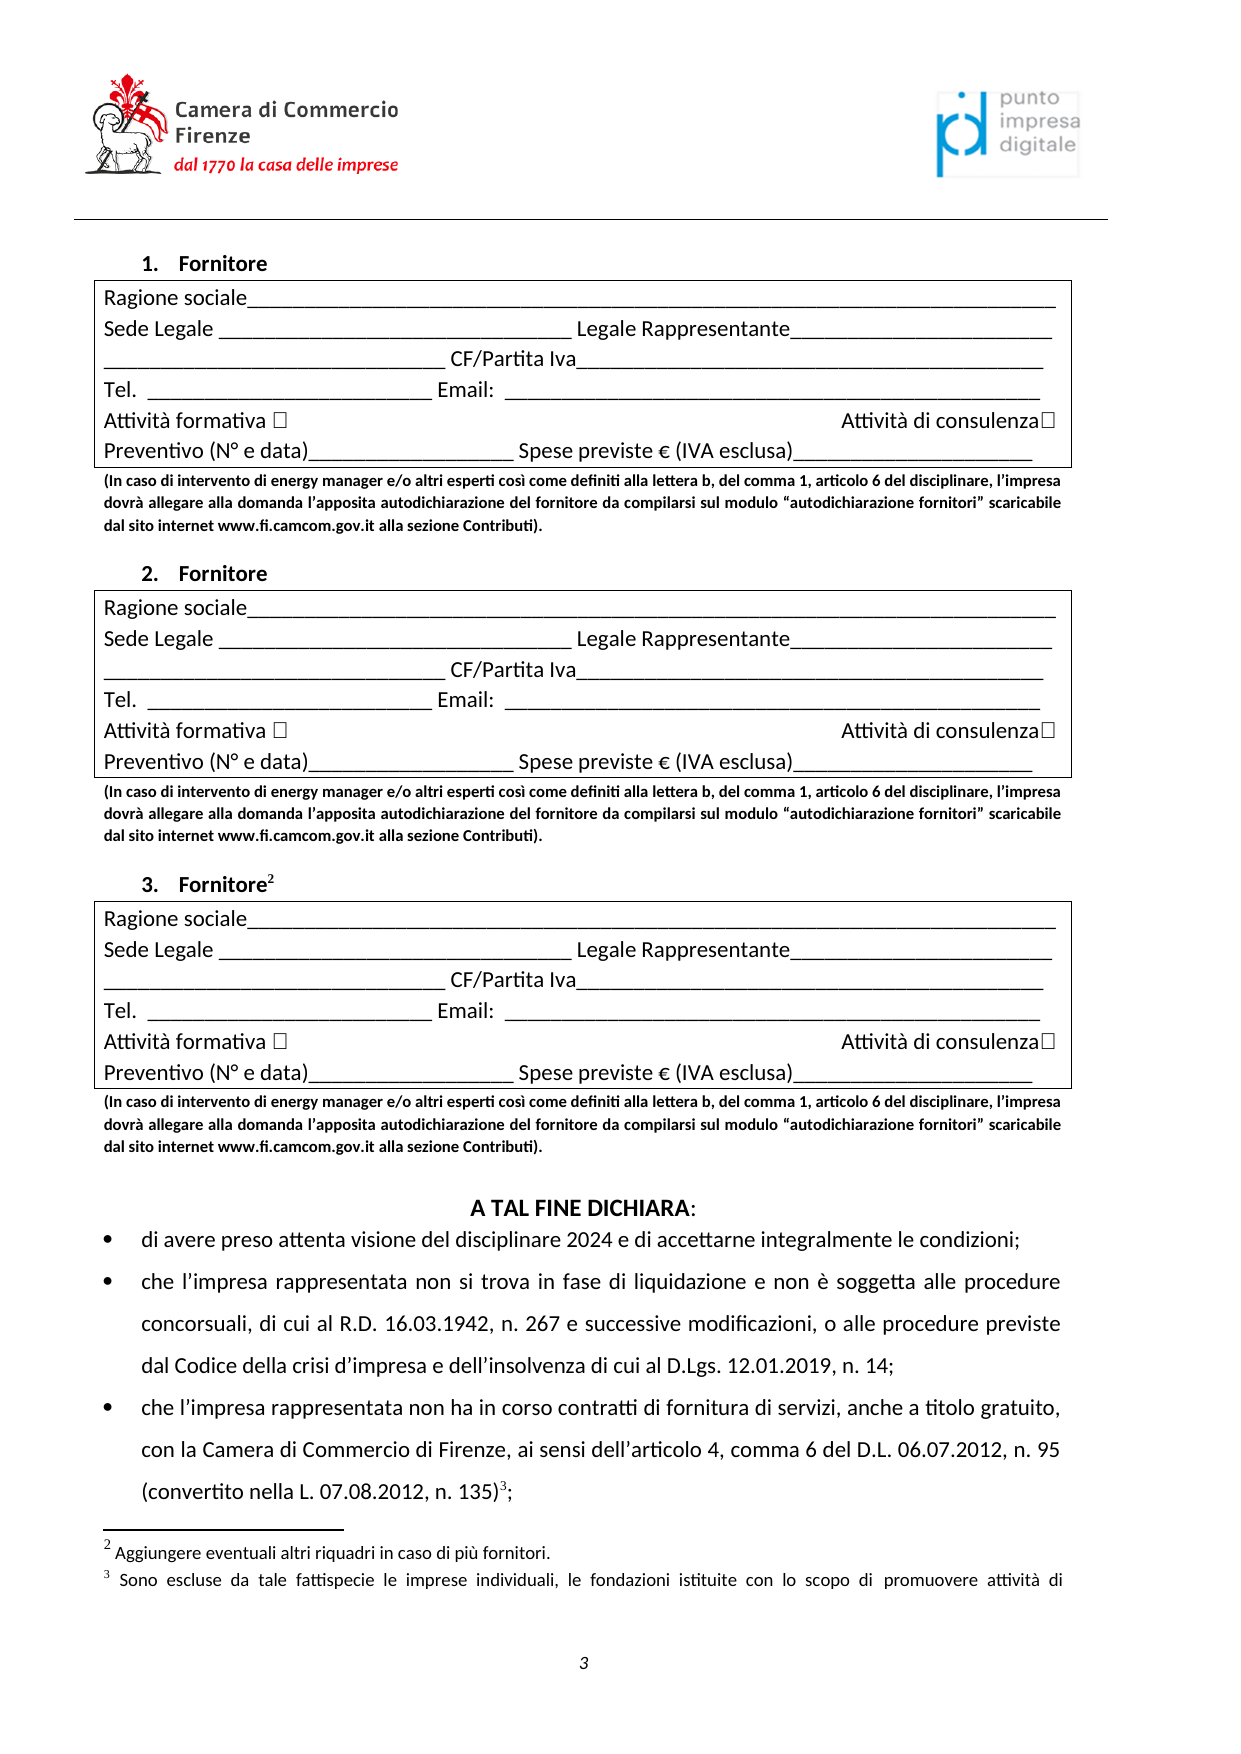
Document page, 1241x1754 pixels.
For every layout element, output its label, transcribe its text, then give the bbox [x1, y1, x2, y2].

text Preventivo (N° e data)__________________ Spese previste € (IVA esclusa)_____________________ [95, 744, 1071, 777]
text Attività formativa  Attività di consulenza [95, 713, 1071, 744]
text Sede Legale _______________________________ Legale Rappresentante_______________________ ______________________________ CF/Partita Iva_________________________________________ [95, 621, 1071, 682]
list Fornitore [141, 559, 1063, 588]
text (In caso di intervento di energy manager e/o altri esperti così come definiti alla lettera b, del comma 1, articolo 6 del disciplinare, l’impresa dovrà allegare alla domanda l’apposita autodichiarazione del fornitore da compilarsi sul modulo “autodichiarazione fornitori” scaricabile dal sito internet www.fi.camcom.gov.it alla sezione Contributi). [103, 781, 1063, 846]
list che l’impresa rappresentata non si trova in fase di liquidazione e non è soggetta alle procedure concorsuali, di cui al R.D. 16.03.1942, n. 267 e successive modificazioni, o alle procedure previste dal Codice della crisi d’impresa e dell’insolvenza di cui al D.Lgs. 12.01.2019, n. 14; [103, 1267, 1063, 1379]
picture [85, 73, 398, 174]
list di avere preso attenta visione del disciplinare 2024 e di accettarne integralmente le condizioni; [103, 1225, 1063, 1253]
text Preventivo (N° e data)__________________ Spese previste € (IVA esclusa)_____________________ [95, 433, 1071, 467]
list Fornitore [141, 870, 1063, 898]
picture [930, 85, 1086, 184]
text Preventivo (N° e data)__________________ Spese previste € (IVA esclusa)_____________________ [95, 1054, 1071, 1088]
text Attività formativa  Attività di consulenza [95, 1024, 1071, 1054]
list che l’impresa rappresentata non ha in corso contratti di fornitura di servizi, anche a titolo gratuito, con la Camera di Commercio di Firenze, ai sensi dell’articolo 4, comma 6 del D.L. 06.07.2012, n. 95 (convertito nella L. 07.08.2012, n. 135); [103, 1393, 1063, 1505]
list Fornitore [141, 249, 1063, 277]
text A TAL FINE DICHIARA: [103, 1192, 1063, 1222]
text Tel. _________________________ Email: _______________________________________________ [95, 682, 1071, 713]
text Ragione sociale_______________________________________________________________________ [95, 902, 1071, 932]
text Attività formativa  Attività di consulenza [95, 403, 1071, 433]
text Ragione sociale_______________________________________________________________________ [95, 591, 1071, 621]
text Sede Legale _______________________________ Legale Rappresentante_______________________ ______________________________ CF/Partita Iva_________________________________________ [95, 311, 1071, 372]
text (In caso di intervento di energy manager e/o altri esperti così come definiti alla lettera b, del comma 1, articolo 6 del disciplinare, l’impresa dovrà allegare alla domanda l’apposita autodichiarazione del fornitore da compilarsi sul modulo “autodichiarazione fornitori” scaricabile dal sito internet www.fi.camcom.gov.it alla sezione Contributi). [103, 470, 1063, 535]
text Tel. _________________________ Email: _______________________________________________ [95, 993, 1071, 1024]
text (In caso di intervento di energy manager e/o altri esperti così come definiti alla lettera b, del comma 1, articolo 6 del disciplinare, l’impresa dovrà allegare alla domanda l’apposita autodichiarazione del fornitore da compilarsi sul modulo “autodichiarazione fornitori” scaricabile dal sito internet www.fi.camcom.gov.it alla sezione Contributi). [103, 1091, 1063, 1156]
text Ragione sociale_______________________________________________________________________ [95, 281, 1071, 311]
text Tel. _________________________ Email: _______________________________________________ [95, 372, 1071, 403]
text Sede Legale _______________________________ Legale Rappresentante_______________________ ______________________________ CF/Partita Iva_________________________________________ [95, 932, 1071, 993]
